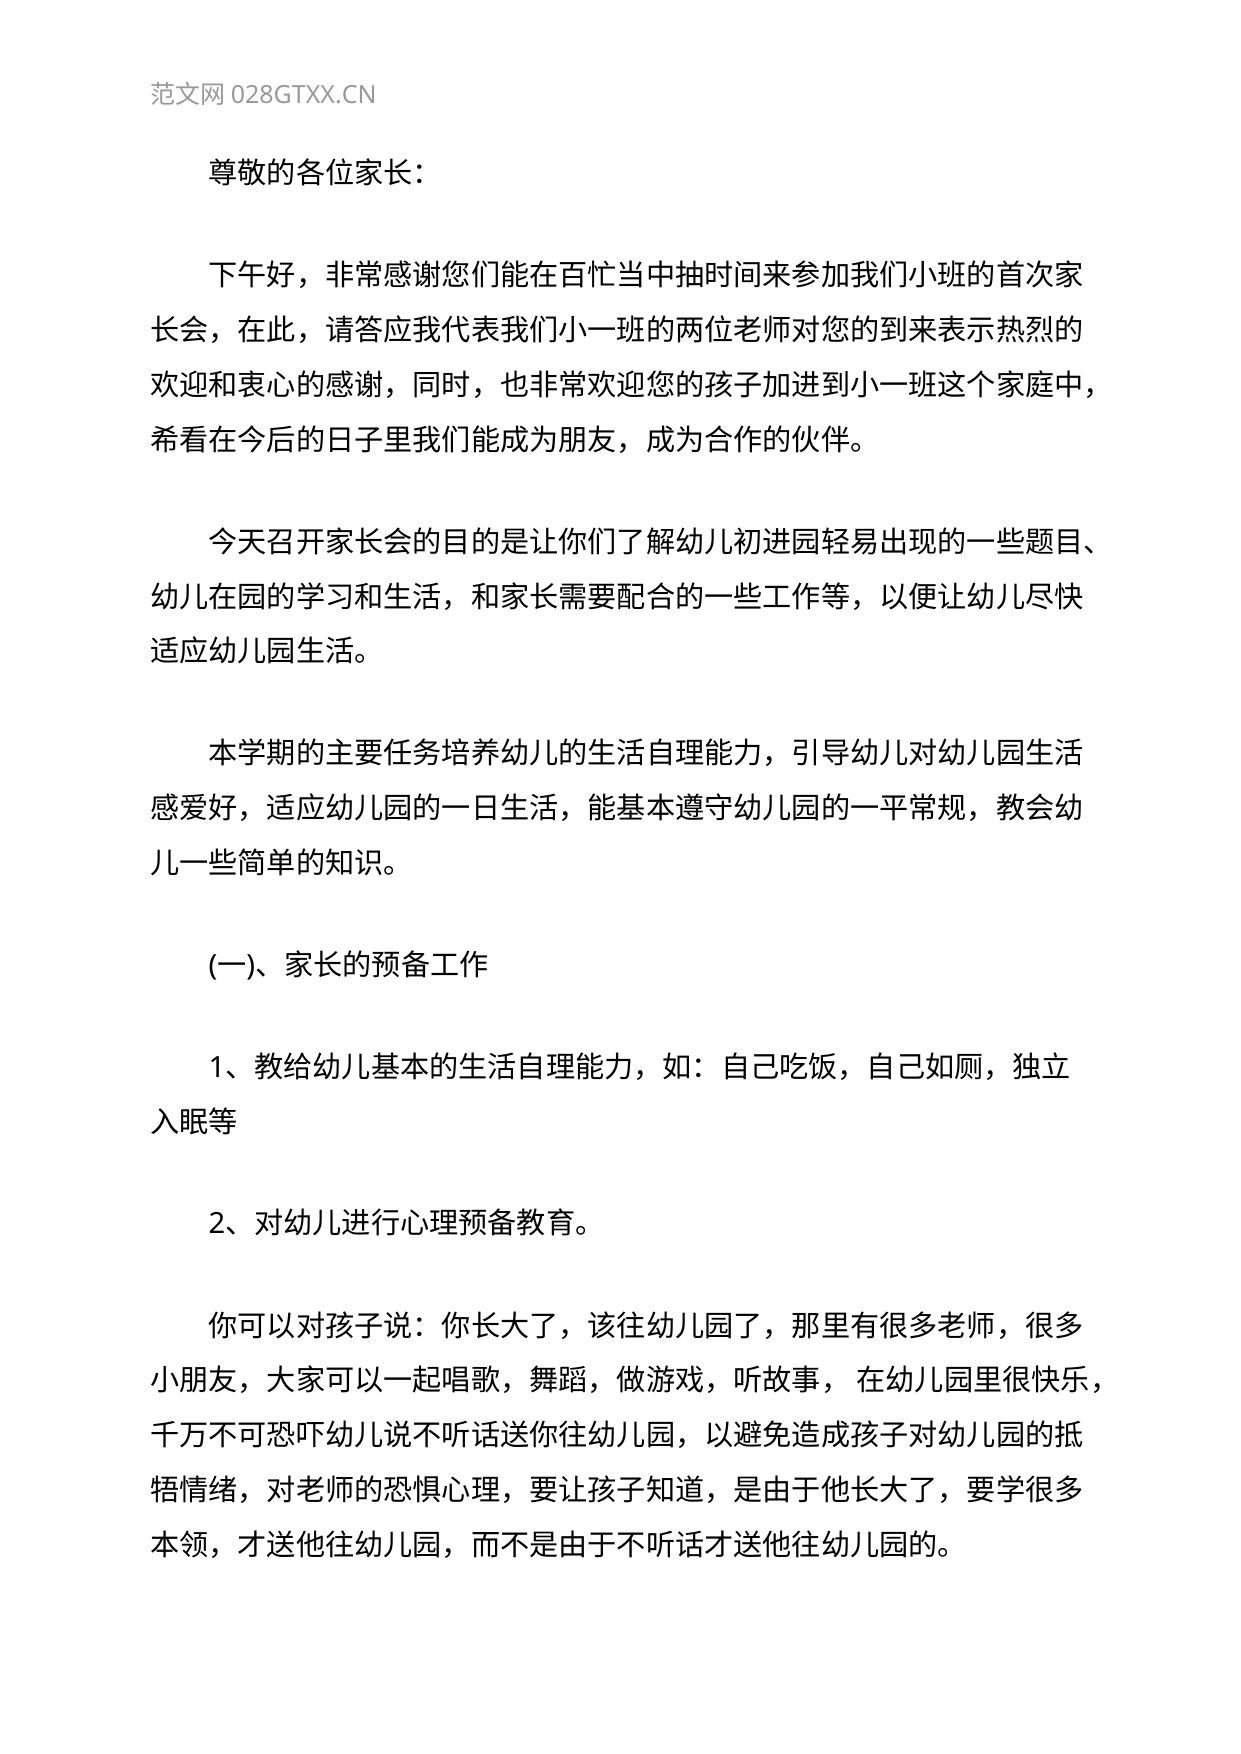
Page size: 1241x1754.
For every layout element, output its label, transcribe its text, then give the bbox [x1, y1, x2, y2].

text 1、教给幼儿基本的生活自理能力，如：自己吃饭，自己如厕，独立入眠等 [150, 1043, 1090, 1141]
text 本学期的主要任务培养幼儿的生活自理能力，引导幼儿对幼儿园生活感爱好，适应幼儿园的一日生活，能基本遵守幼儿园的一平常规，教会幼儿一些简单的知识。 [150, 730, 1090, 882]
text 下午好，非常感谢您们能在百忙当中抽时间来参加我们小班的首次家长会，在此，请答应我代表我们小一班的两位老师对您的到来表示热烈的欢迎和衷心的感谢，同时，也非常欢迎您的孩子加进到小一班这个家庭中，希看在今后的日子里我们能成为朋友，成为合作的伙伴。 [150, 252, 1090, 459]
text 尊敬的各位家长： [150, 150, 1090, 192]
text 2、对幼儿进行心理预备教育。 [150, 1200, 1090, 1242]
text (一)、家长的预备工作 [150, 941, 1090, 984]
text 今天召开家长会的目的是让你们了解幼儿初进园轻易出现的一些题目、幼儿在园的学习和生活，和家长需要配合的一些工作等，以便让幼儿尽快适应幼儿园生活。 [150, 518, 1090, 670]
text 你可以对孩子说：你长大了，该往幼儿园了，那里有很多老师，很多小朋友，大家可以一起唱歌，舞蹈，做游戏，听故事， 在幼儿园里很快乐，千万不可恐吓幼儿说不听话送你往幼儿园，以避免造成孩子对幼儿园的抵牾情绪，对老师的恐惧心理，要让孩子知道，是由于他长大了，要学很多本领，才送他往幼儿园，而不是由于不听话才送他往幼儿园的。 [150, 1302, 1090, 1564]
